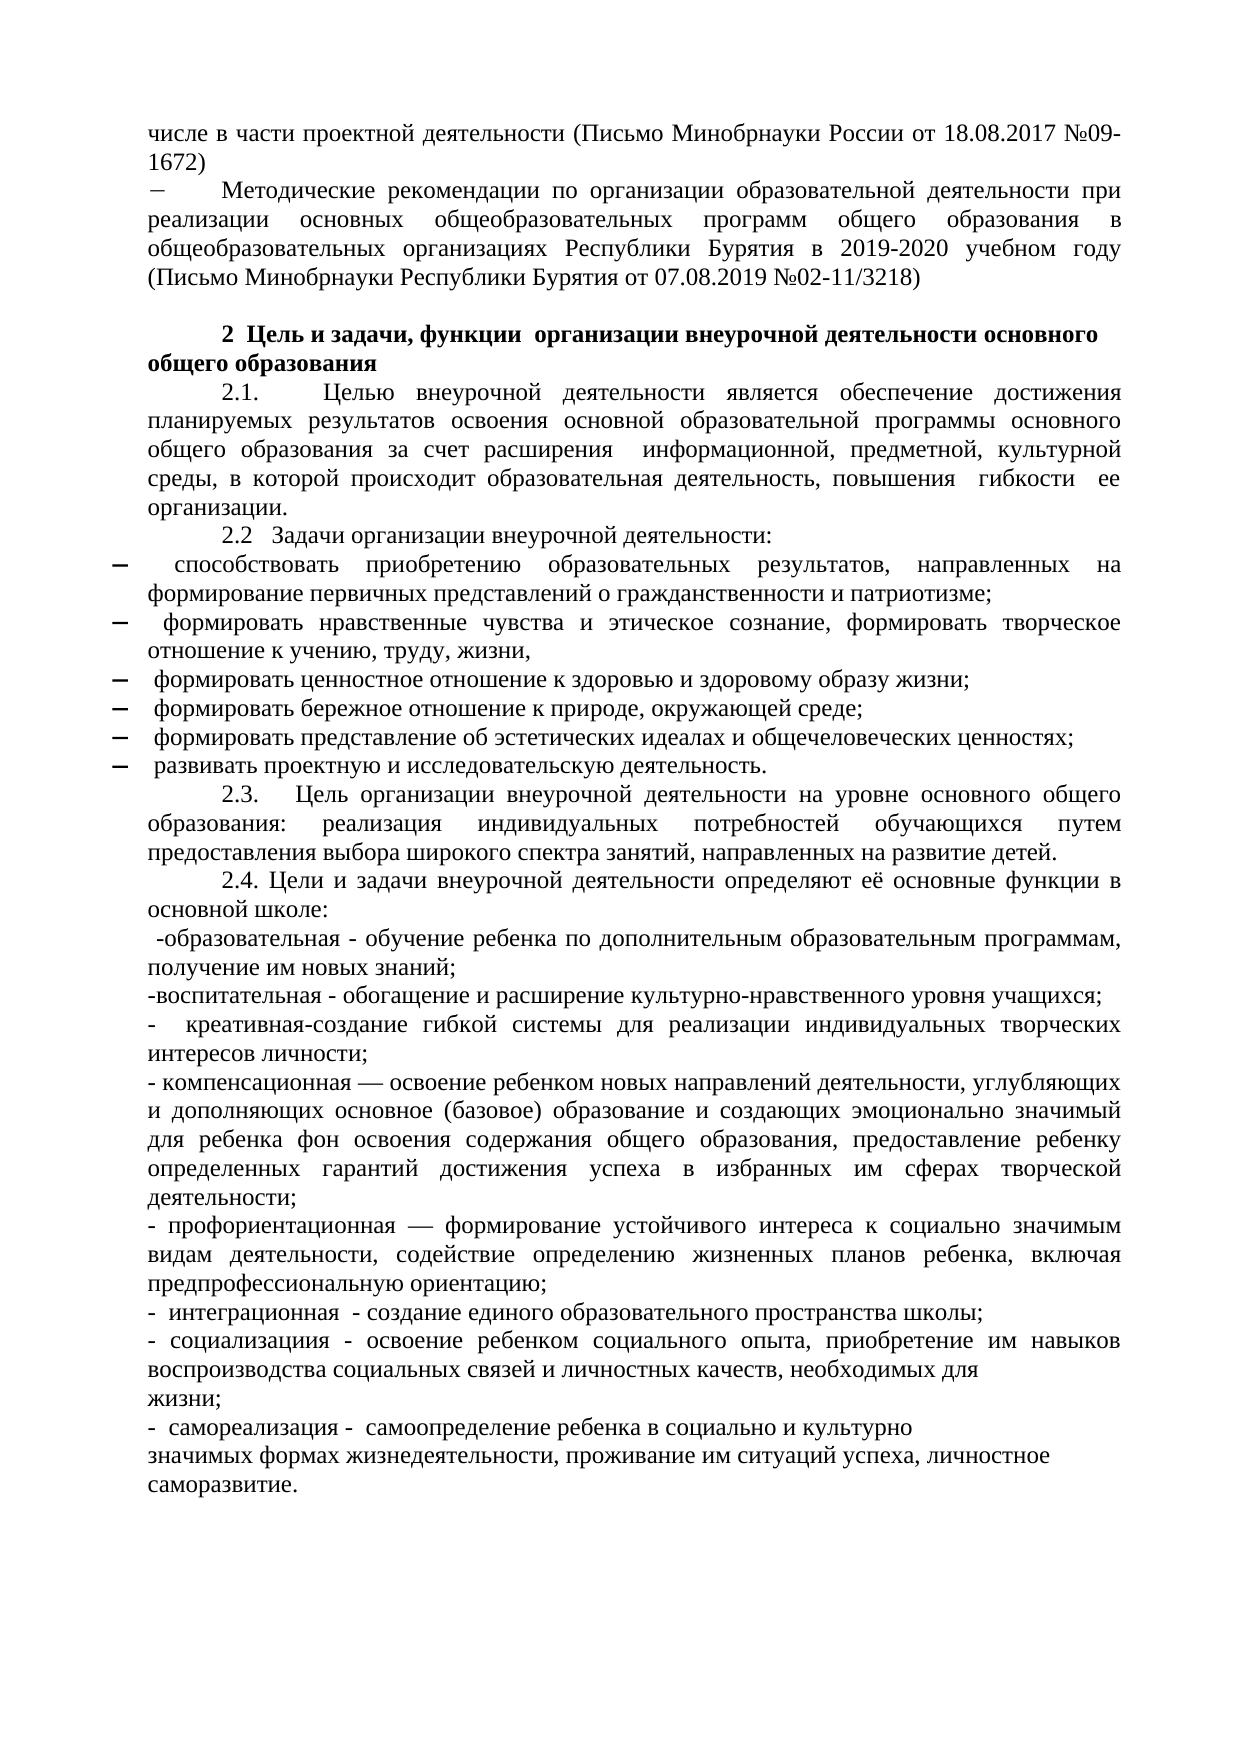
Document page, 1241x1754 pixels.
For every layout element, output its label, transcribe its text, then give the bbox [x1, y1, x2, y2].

text - самореализация - самоопределение ребенка в социально и культурно [147, 1412, 1122, 1441]
text 2.4. Цели и задачи внеурочной деятельности определяют её основные функции в основной школе: [147, 866, 1122, 923]
list Методические рекомендации по организации образовательной деятельности при реализации основных общеобразовательных программ общего образования в общеобразовательных организациях Республики Бурятия в 2019-2020 учебном году (Письмо Минобрнауки Республики Бурятия от 07.08.2019 №02-11/3218) [147, 176, 1122, 291]
text саморазвитие. [147, 1469, 1122, 1498]
list формировать ценностное отношение к здоровью и здоровому образу жизни; [110, 664, 1122, 693]
text 2.3. Цель организации внеурочной деятельности на уровне основного общего образования: реализация индивидуальных потребностей обучающихся путем предоставления выбора широкого спектра занятий, направленных на развитие детей. [147, 779, 1122, 866]
text - компенсационная — освоение ребенком новых направлений деятельности, углубляющих и дополняющих основное (базовое) образование и создающих эмоционально значимый для ребенка фон освоения содержания общего образования, предоставление ребенку определенных гарантий достижения успеха в избранных им сферах творческой деятельности; [147, 1067, 1122, 1211]
list формировать нравственные чувства и этическое сознание, формировать творческое отношение к учению, труду, жизни, [110, 607, 1122, 664]
text - интеграционная - создание единого образовательного пространства школы; [147, 1297, 1122, 1326]
text 2 Цель и задачи, функции организации внеурочной деятельности основного общего образования [147, 319, 1122, 377]
text жизни; [147, 1383, 1122, 1412]
list формировать представление об эстетических идеалах и общечеловеческих ценностях; [110, 722, 1122, 751]
text 2.1. Целью внеурочной деятельности является обеспечение достижения планируемых результатов освоения основной образовательной программы основного общего образования за счет расширения информационной, предметной, культурной среды, в которой происходит образовательная деятельность, повышения гибкости ее организации. [147, 377, 1122, 521]
list формировать бережное отношение к природе, окружающей среде; [110, 693, 1122, 722]
list способствовать приобретению образовательных результатов, направленных на формирование первичных представлений о гражданственности и патриотизме; [110, 549, 1122, 607]
text - креативная-создание гибкой системы для реализации индивидуальных творческих интересов личности; [147, 1009, 1122, 1067]
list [147, 118, 1122, 176]
list развивать проектную и исследовательскую деятельность. [110, 751, 1122, 779]
text - профориентационная — формирование устойчивого интереса к социально значимым видам деятельности, содействие определению жизненных планов ребенка, включая предпрофессиональную ориентацию; [147, 1211, 1122, 1297]
text -воспитательная - обогащение и расширение культурно-нравственного уровня учащихся; [147, 981, 1122, 1009]
text значимых формах жизнедеятельности, проживание им ситуаций успеха, личностное [147, 1441, 1122, 1469]
text 2.2 Задачи организации внеурочной деятельности: [147, 521, 1122, 549]
text -образовательная - обучение ребенка по дополнительным образовательным программам, получение им новых знаний; [147, 923, 1122, 981]
text - социализациия - освоение ребенком социального опыта, приобретение им навыков воспроизводства социальных связей и личностных качеств, необходимых для [147, 1326, 1122, 1383]
